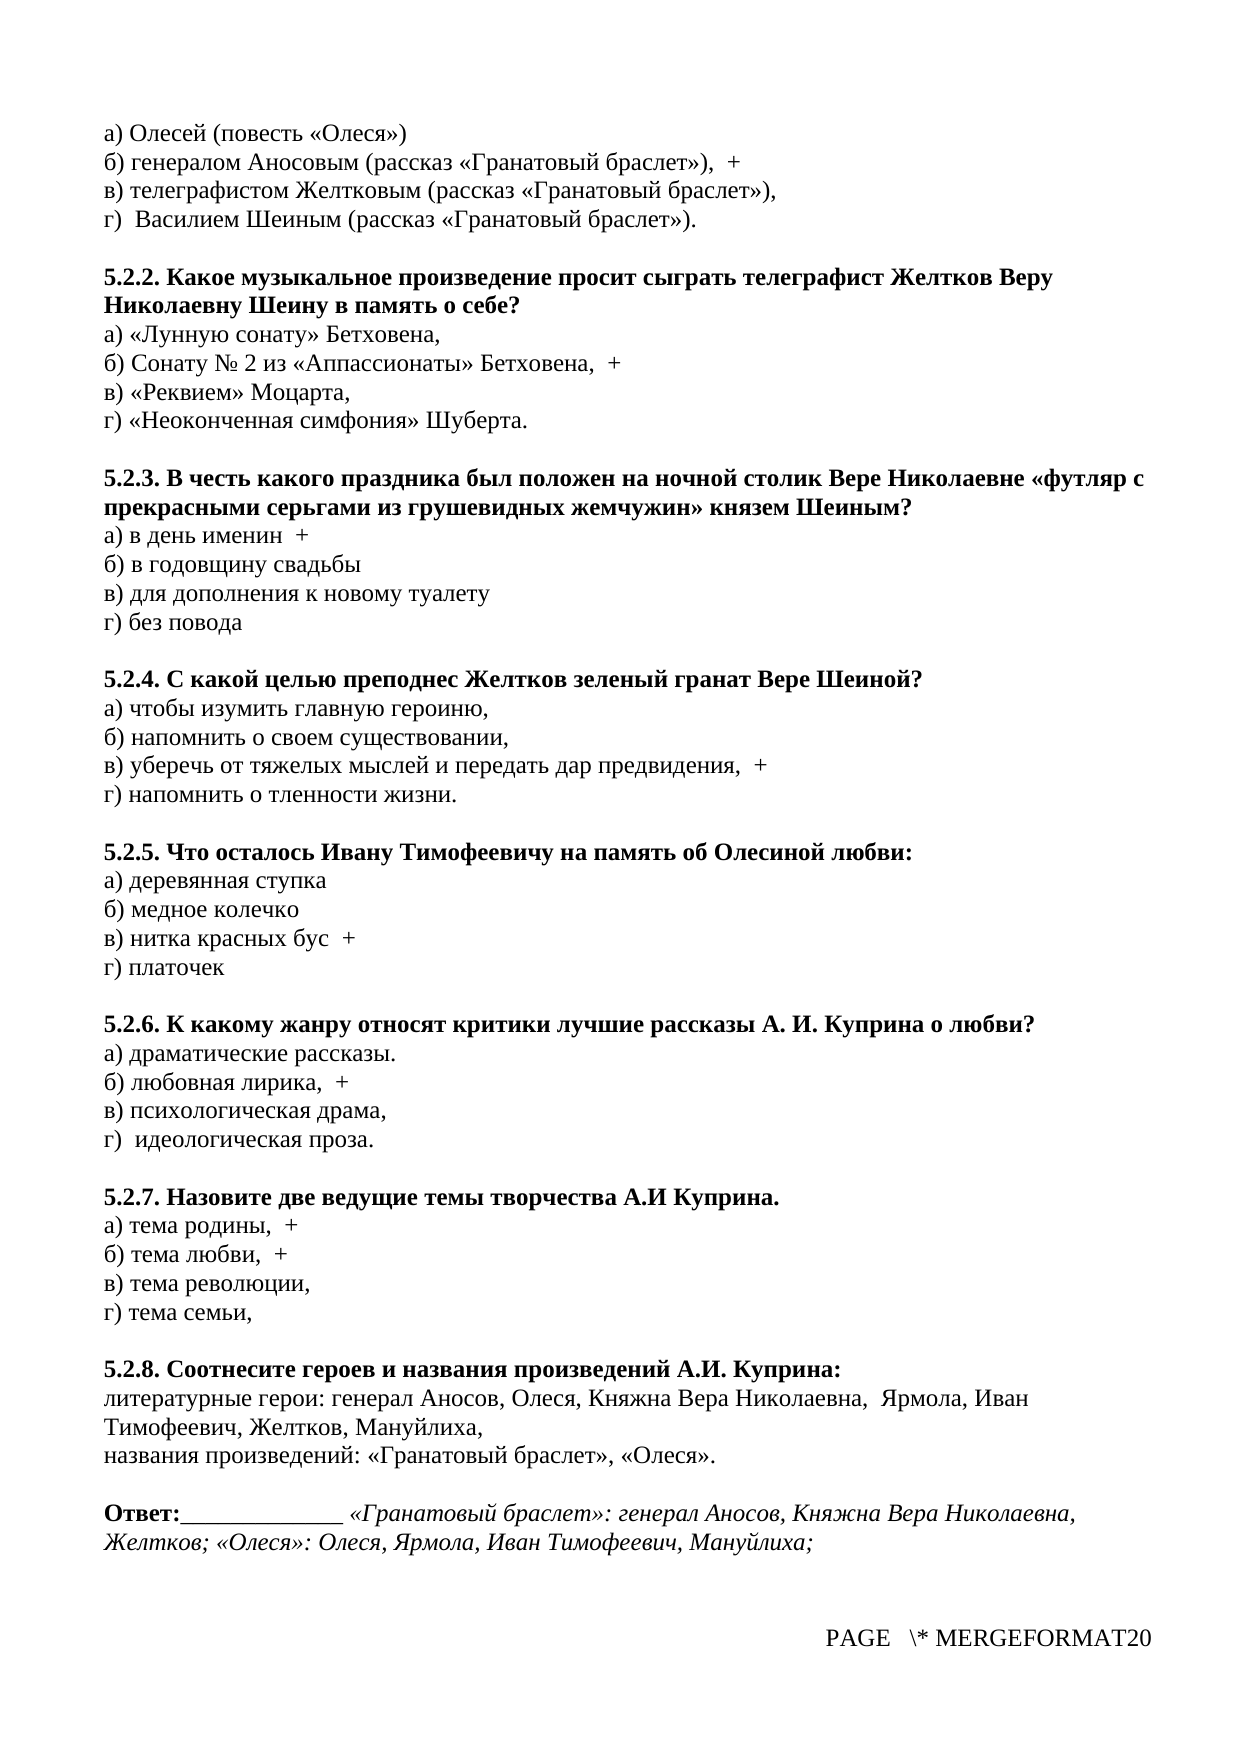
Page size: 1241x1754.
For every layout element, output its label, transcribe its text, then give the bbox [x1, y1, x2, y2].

text 5.2.8. Соотнесите героев и названия произведений А.И. Куприна: литературные герои: генерал Аносов, Олеся, Княжна Вера Николаевна, Ярмола, Иван Тимофеевич, Желтков, Мануйлиха, названия произведений: «Гранатовый браслет», «Олеся». [103, 1326, 1152, 1469]
text Ответ:_____________ «Гранатовый браслет»: генерал Аносов, Княжна Вера Николаевна, Желтков; «Олеся»: Олеся, Ярмола, Иван Тимофеевич, Мануйлиха; [103, 1498, 1152, 1556]
text а) драматические рассказы. [103, 1038, 1152, 1067]
text 5.2.2. Какое музыкальное произведение просит сыграть телеграфист Желтков Веру Николаевну Шеину в память о себе? [103, 262, 1152, 319]
text а) Олесей (повесть «Олеся») [103, 118, 1152, 147]
text в) психологическая драма, [103, 1096, 1152, 1124]
text 5.2.5. Что осталось Ивану Тимофеевичу на память об Олесиной любви: а) деревянная ступка б) медное колечко в) нитка красных бус + г) платочек [103, 837, 1152, 981]
text б) генералом Аносовым (рассказ «Гранатовый браслет»), + [103, 147, 1152, 176]
text а) чтобы изумить главную героиню, [103, 693, 1152, 722]
text 5.2.6. К какому жанру относят критики лучшие рассказы А. И. Куприна о любви? [103, 1009, 1152, 1038]
text 5.2.4. С какой целью преподнес Желтков зеленый гранат Вере Шеиной? [103, 664, 1152, 693]
text б) Сонату № 2 из «Аппассионаты» Бетховена, + [103, 348, 1152, 377]
text а) тема родины, + [103, 1211, 1152, 1239]
text б) напомнить о своем существовании, [103, 722, 1152, 751]
text б) любовная лирика, + [103, 1067, 1152, 1096]
text а) «Лунную сонату» Бетховена, [103, 319, 1152, 348]
text г) Василием Шеиным (рассказ «Гранатовый браслет»). [103, 204, 1152, 233]
text г) идеологическая проза. [103, 1124, 1152, 1153]
text г) напомнить о тленности жизни. [103, 779, 1152, 808]
text в) уберечь от тяжелых мыслей и передать дар предвидения, + [103, 751, 1152, 779]
text 5.2.3. В честь какого праздника был положен на ночной столик Вере Николаевне «футляр с прекрасными серьгами из грушевидных жемчужин» князем Шеиным? а) в день именин + б) в годовщину свадьбы в) для дополнения к новому туалету г) без повода [103, 463, 1152, 636]
text б) тема любви, + [103, 1239, 1152, 1268]
text г) тема семьи, [103, 1297, 1152, 1326]
text в) тема революции, [103, 1268, 1152, 1297]
text в) телеграфистом Желтковым (рассказ «Гранатовый браслет»), [103, 176, 1152, 204]
text г) «Неоконченная симфония» Шуберта. [103, 406, 1152, 434]
text в) «Реквием» Моцарта, [103, 377, 1152, 406]
text 5.2.7. Назовите две ведущие темы творчества А.И Куприна. [103, 1182, 1152, 1211]
